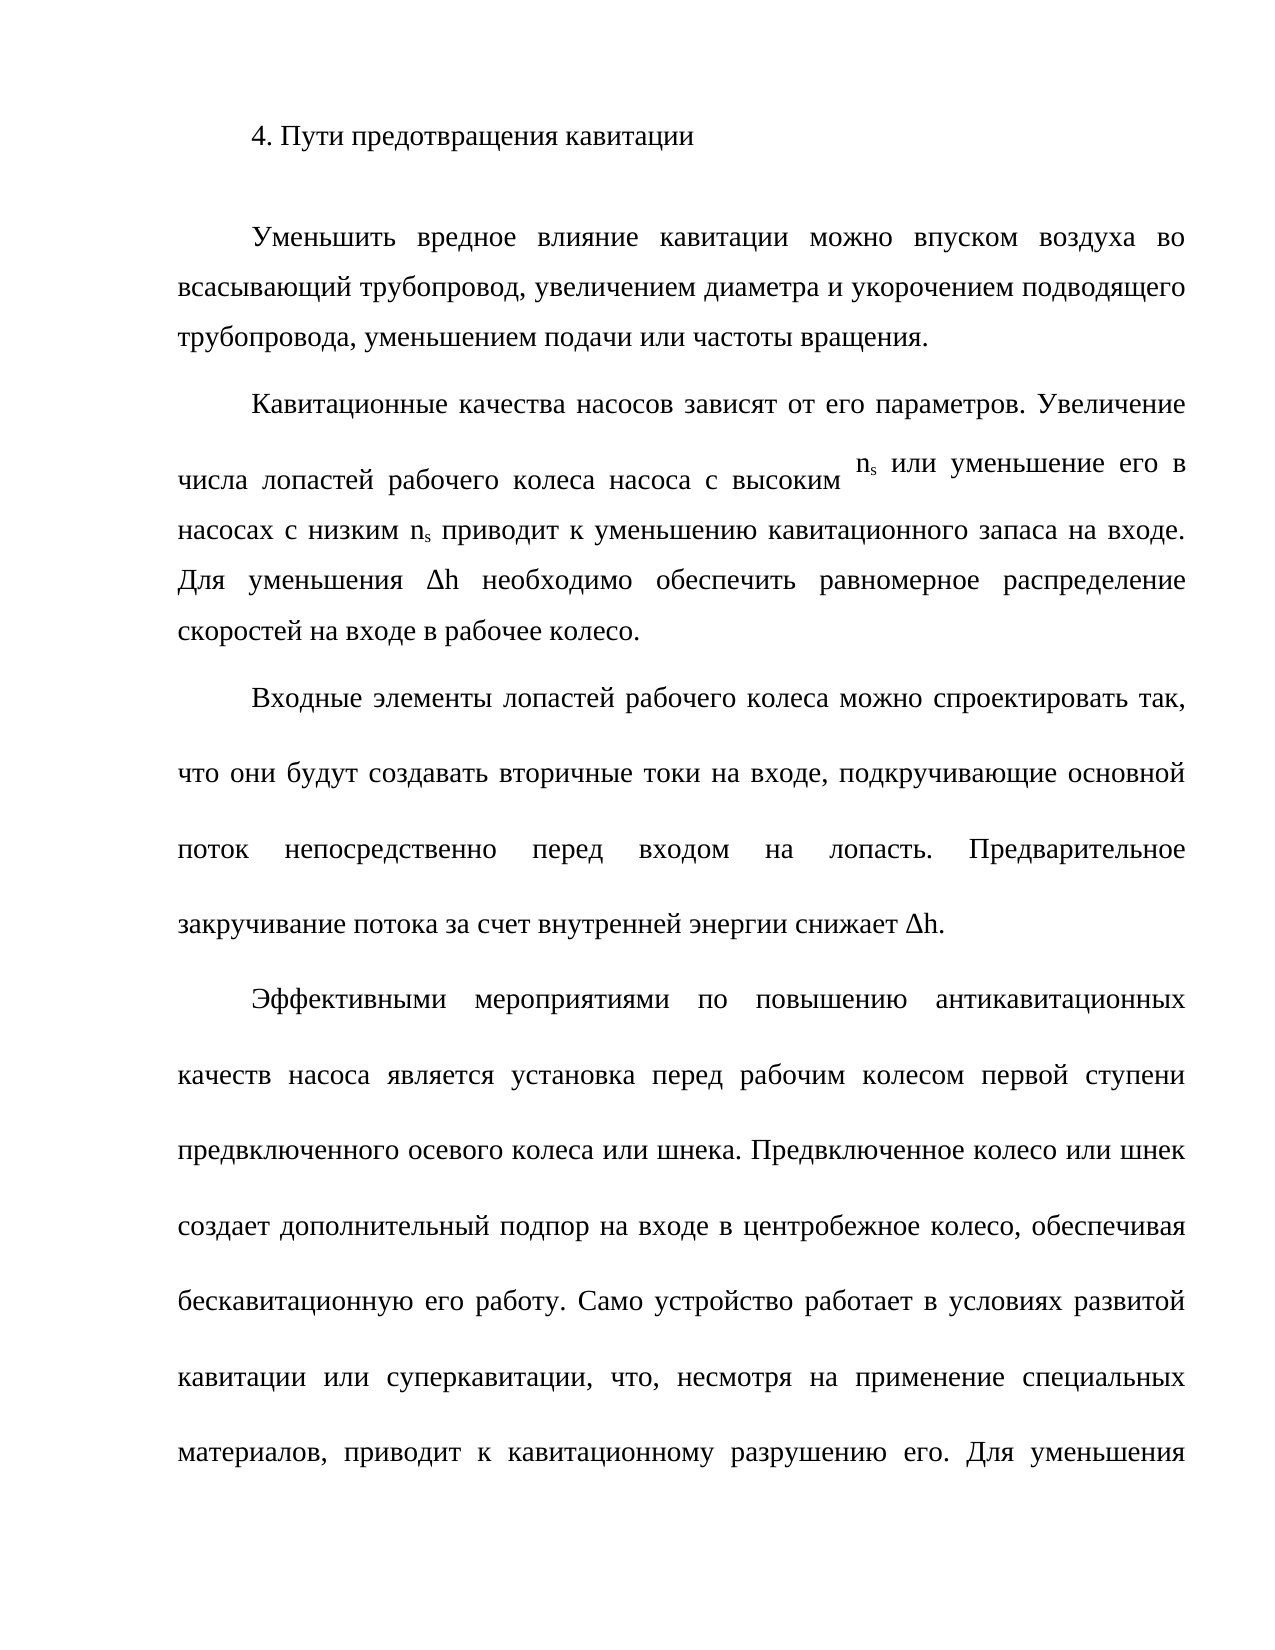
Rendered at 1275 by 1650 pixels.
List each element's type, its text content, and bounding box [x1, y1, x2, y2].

text Кавитационные качества насосов зависят от его параметров. Увеличение числа лопастей рабочего колеса насоса с высоким ns или уменьшение его в насосах с низким ns приводит к уменьшению кавитационного запаса на входе. Для уменьшения ∆h необходимо обеспечить равномерное распределение скоростей на входе в рабочее колесо. [177, 370, 1186, 646]
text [177, 965, 1186, 1468]
text Входные элементы лопастей рабочего колеса можно спроектировать так, что они будут создавать вторичные токи на входе, подкручивающие основной поток непосредственно перед входом на лопасть. Предварительное закручивание потока за счет внутренней энергии снижает ∆h. [177, 663, 1186, 940]
text Уменьшить вредное влияние кавитации можно впуском воздуха во всасывающий трубопровод, увеличением диаметра и укорочением подводящего трубопровода, уменьшением подачи или частоты вращения. [177, 219, 1186, 353]
text 4. Пути предотвращения кавитации [177, 118, 1186, 152]
